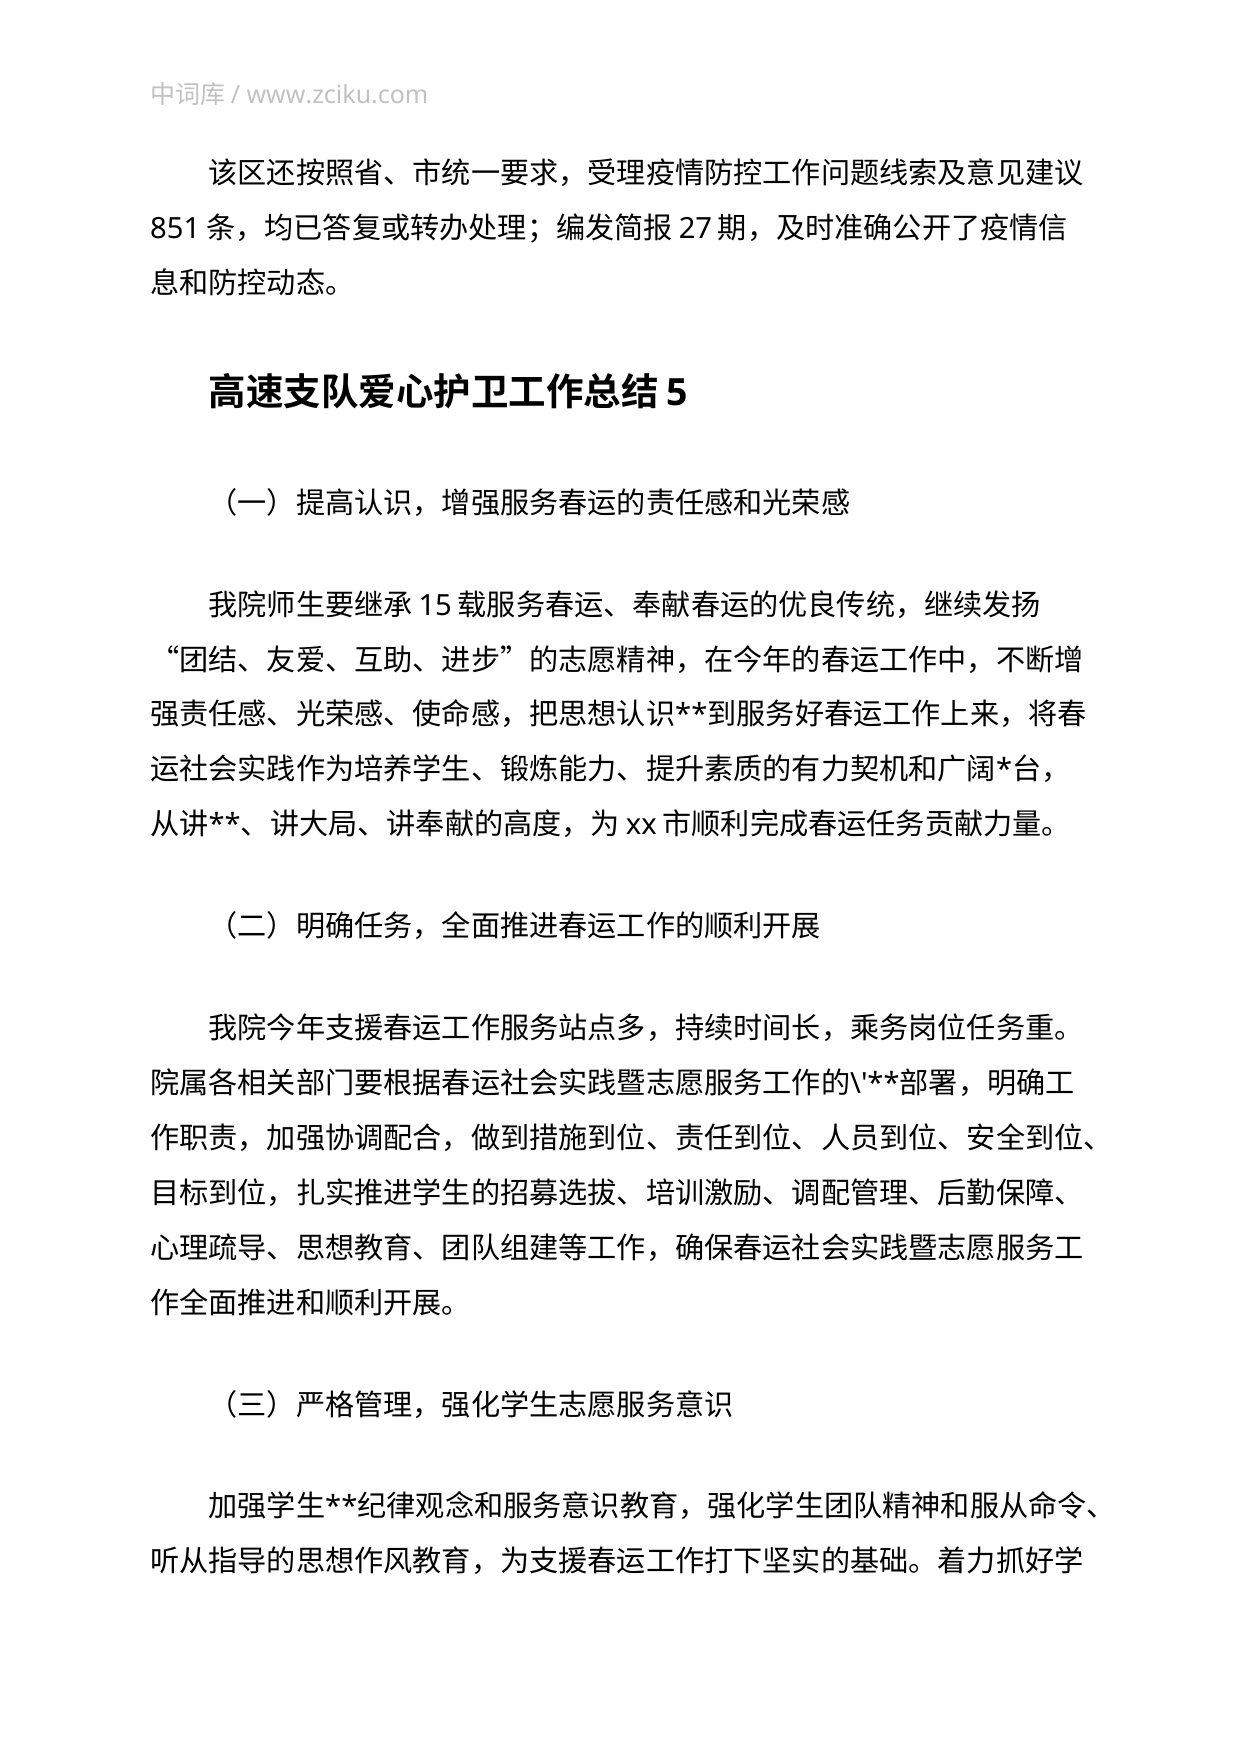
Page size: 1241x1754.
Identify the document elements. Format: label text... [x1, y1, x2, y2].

text 我院师生要继承15载服务春运、奉献春运的优良传统，继续发扬“团结、友爱、互助、进步”的志愿精神，在今年的春运工作中，不断增强责任感、光荣感、使命感，把思想认识**到服务好春运工作上来，将春运社会实践作为培养学生、锻炼能力、提升素质的有力契机和广阔*台，从讲**、讲大局、讲奉献的高度，为xx市顺利完成春运任务贡献力量。 [150, 581, 1090, 843]
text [150, 1483, 1090, 1580]
text 我院今年支援春运工作服务站点多，持续时间长，乘务岗位任务重。院属各相关部门要根据春运社会实践暨志愿服务工作的\'**部署，明确工作职责，加强协调配合，做到措施到位、责任到位、人员到位、安全到位、目标到位，扎实推进学生的招募选拔、培训激励、调配管理、后勤保障、心理疏导、思想教育、团队组建等工作，确保春运社会实践暨志愿服务工作全面推进和顺利开展。 [150, 1005, 1090, 1322]
text （一）提高认识，增强服务春运的责任感和光荣感 [150, 479, 1090, 522]
text （二）明确任务，全面推进春运工作的顺利开展 [150, 903, 1090, 945]
text （三）严格管理，强化学生志愿服务意识 [150, 1381, 1090, 1423]
text 高速支队爱心护卫工作总结5 [150, 362, 1090, 416]
text 该区还按照省、市统一要求，受理疫情防控工作问题线索及意见建议851条，均已答复或转办处理；编发简报27期，及时准确公开了疫情信息和防控动态。 [150, 150, 1090, 302]
